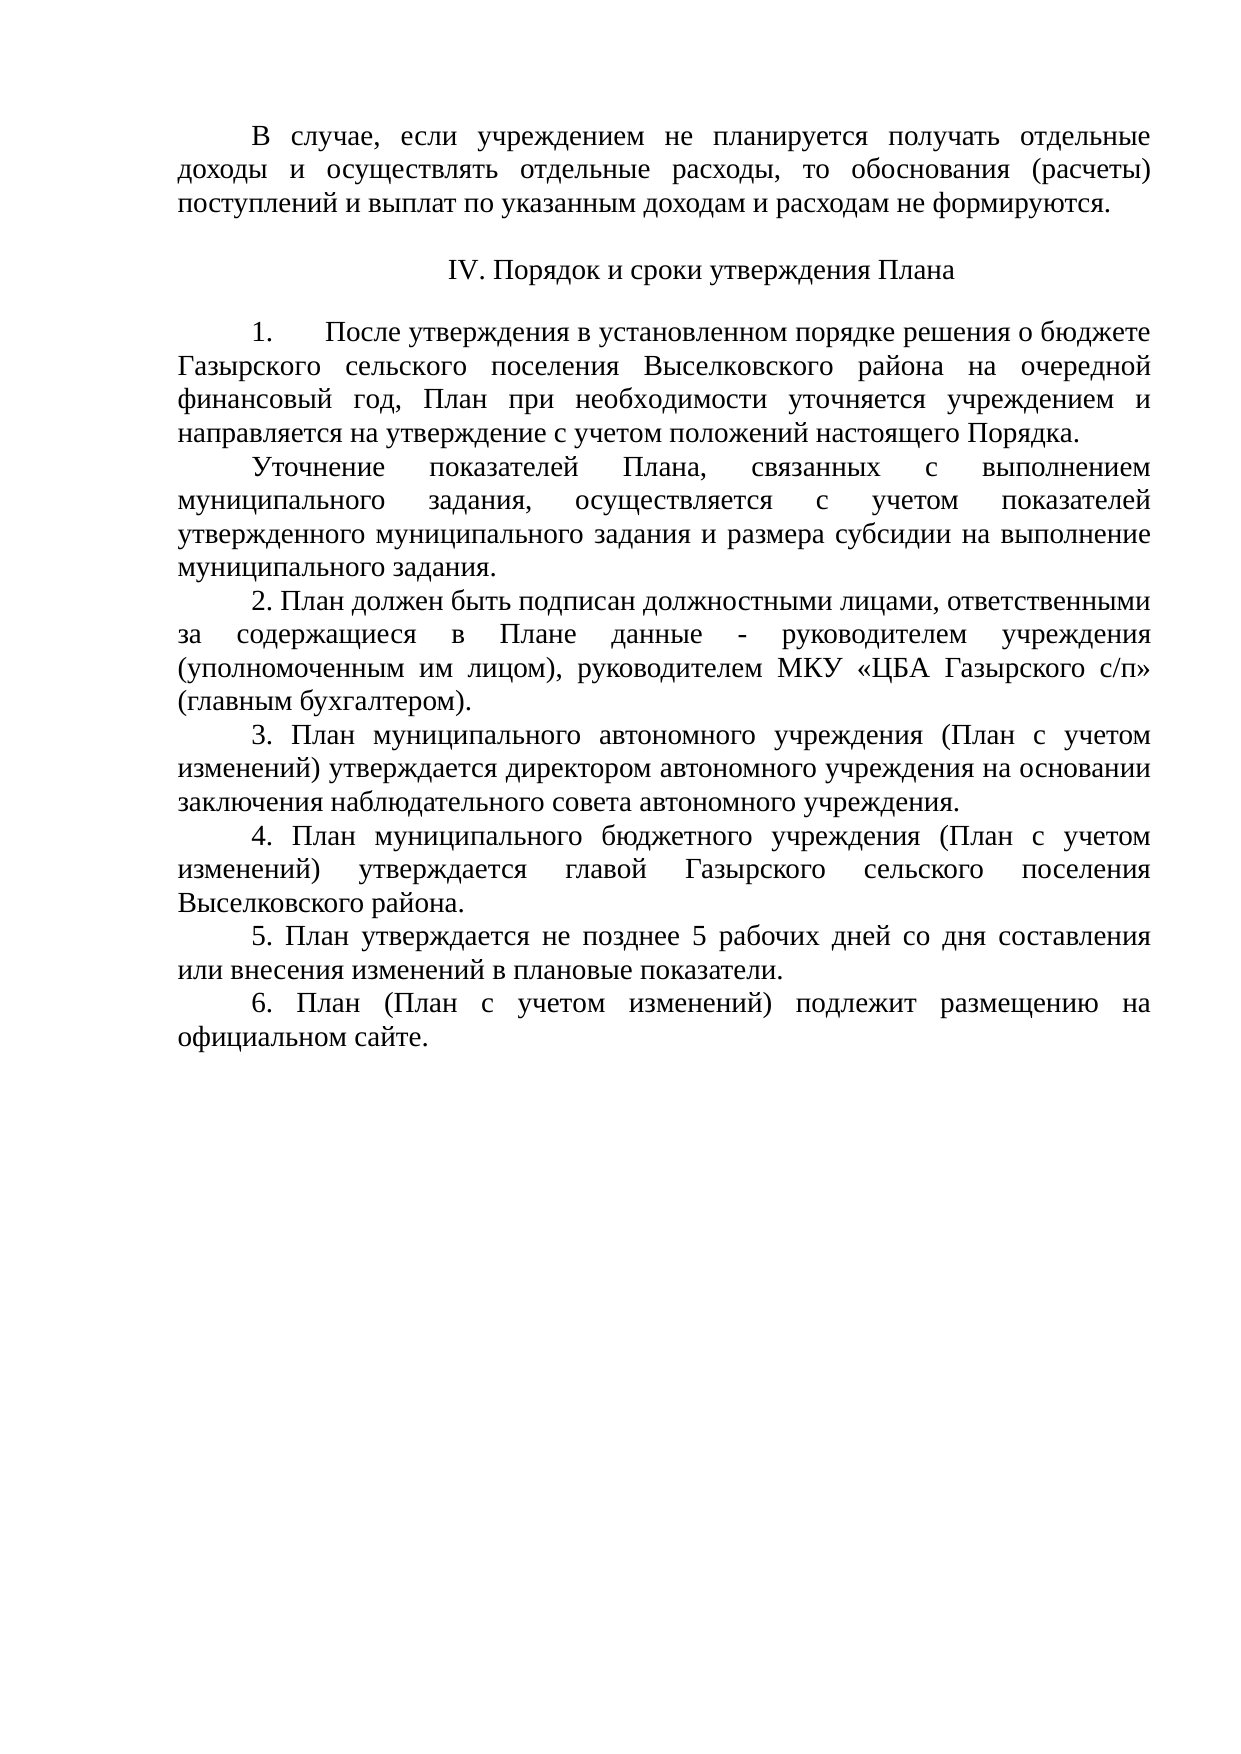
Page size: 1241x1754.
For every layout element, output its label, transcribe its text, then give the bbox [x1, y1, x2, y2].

text 3. План муниципального автономного учреждения (План с учетом изменений) утверждается директором автономного учреждения на основании заключения наблюдательного совета автономного учреждения. [177, 717, 1152, 818]
text 5. План утверждается не позднее 5 рабочих дней со дня составления или внесения изменений в плановые показатели. [177, 918, 1152, 985]
text 6. План (План с учетом изменений) подлежит размещению на официальном сайте. [177, 985, 1152, 1052]
text 4. План муниципального бюджетного учреждения (План с учетом изменений) утверждается главой Газырского сельского поселения Выселковского района. [177, 818, 1152, 918]
text 2. План должен быть подписан должностными лицами, ответственными за содержащиеся в Плане данные - руководителем учреждения (уполномоченным им лицом), руководителем МКУ «ЦБА Газырского с/п» (главным бухгалтером). [177, 583, 1152, 717]
text В случае, если учреждением не планируется получать отдельные доходы и осуществлять отдельные расходы, то обоснования (расчеты) поступлений и выплат по указанным доходам и расходам не формируются. [177, 118, 1152, 219]
text Уточнение показателей Плана, связанных с выполнением муниципального задания, осуществляется с учетом показателей утвержденного муниципального задания и размера субсидии на выполнение муниципального задания. [177, 449, 1152, 583]
subtitle IV. Порядок и сроки утверждения Плана [177, 252, 1152, 286]
list После утверждения в установленном порядке решения о бюджете Газырского сельского поселения Выселковского района на очередной финансовый год, План при необходимости уточняется учреждением и направляется на утверждение с учетом положений настоящего Порядка. [177, 314, 1152, 449]
